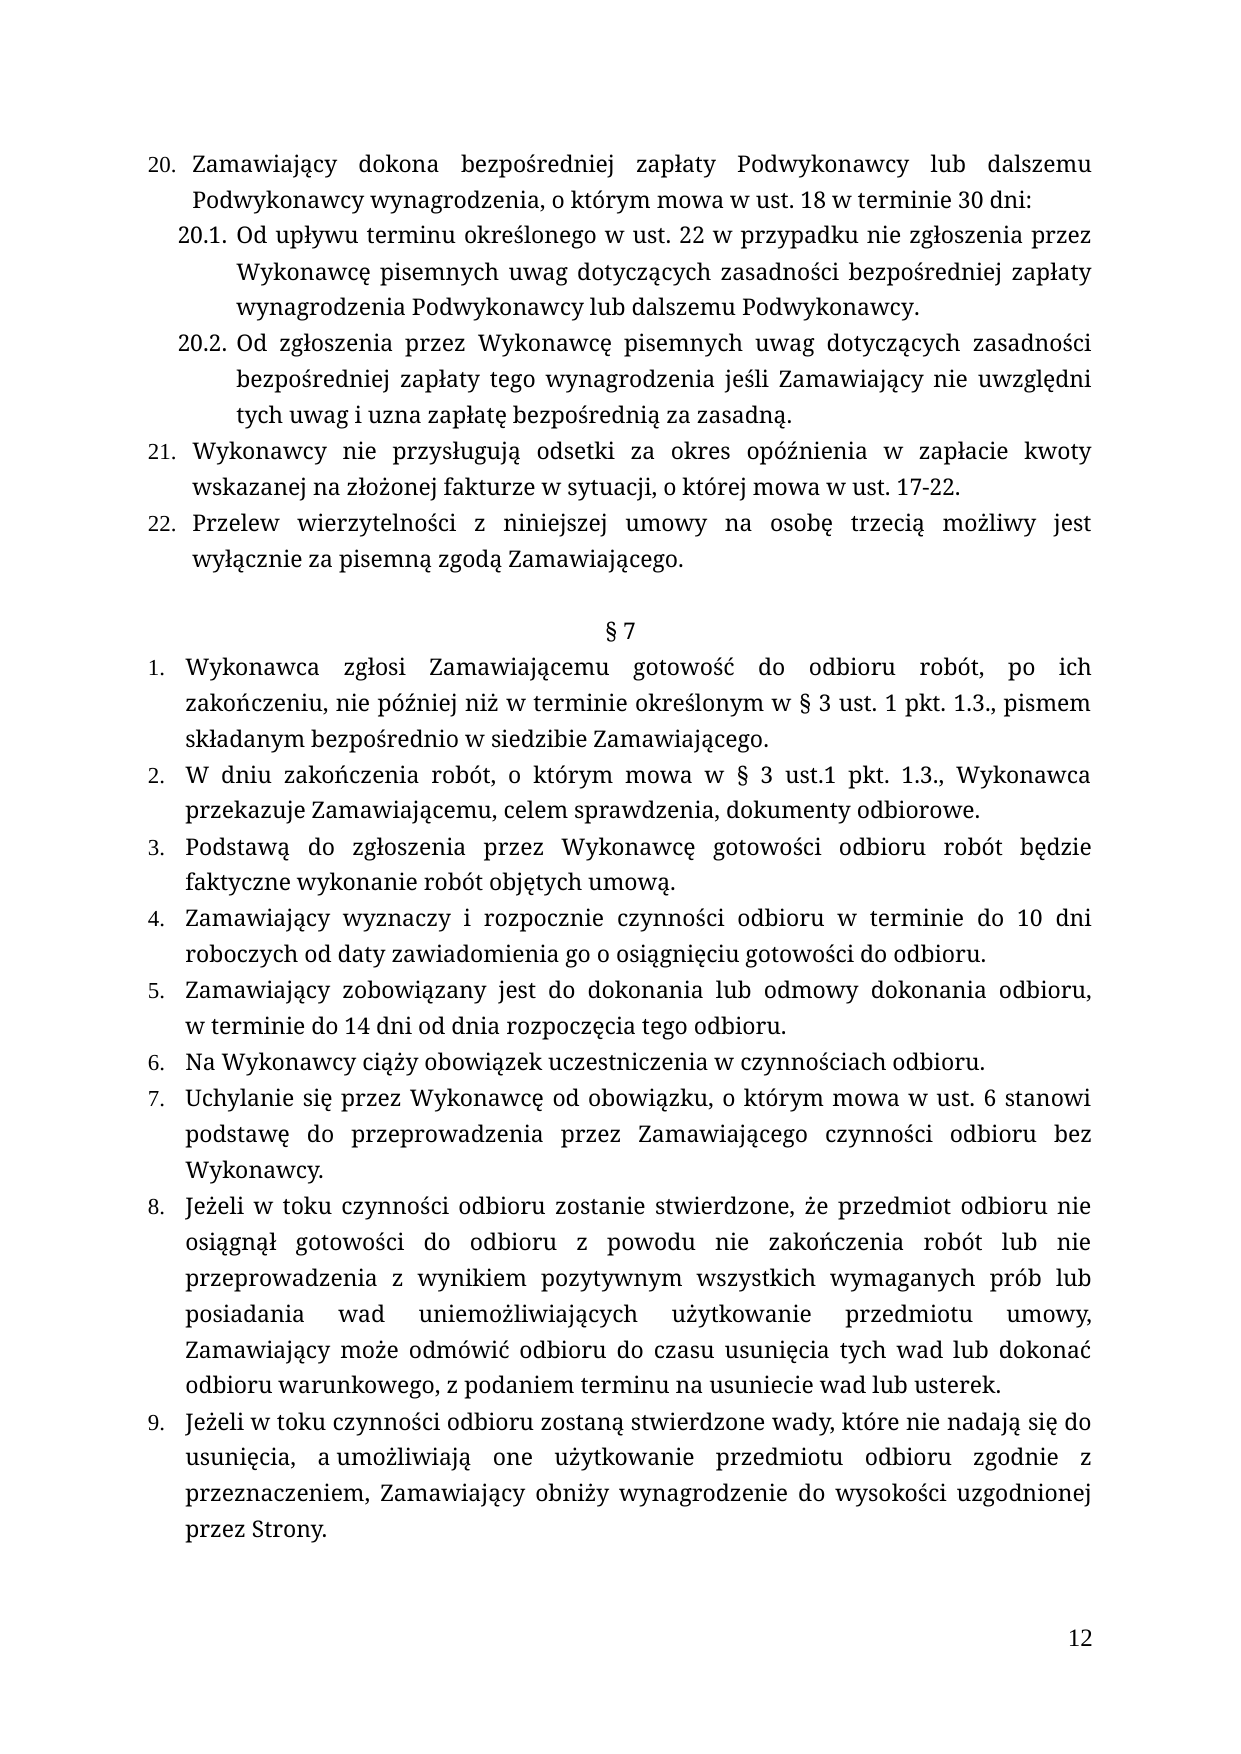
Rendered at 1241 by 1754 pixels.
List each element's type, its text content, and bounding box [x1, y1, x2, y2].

list Wykonawca zgłosi Zamawiającemu gotowość do odbioru robót, po ich zakończeniu, nie później niż w terminie określonym w § 3 ust. 1 pkt. 1.3., pismem składanym bezpośrednio w siedzibie Zamawiającego. [148, 651, 1093, 754]
list Od zgłoszenia przez Wykonawcę pisemnych uwag dotyczących zasadności bezpośredniej zapłaty tego wynagrodzenia jeśli Zamawiający nie uwzględni tych uwag i uzna zapłatę bezpośrednią za zasadną. [177, 327, 1093, 430]
list Zamawiający zobowiązany jest do dokonania lub odmowy dokonania odbioru, w terminie do 14 dni od dnia rozpoczęcia tego odbioru. [148, 974, 1093, 1041]
list Jeżeli w toku czynności odbioru zostaną stwierdzone wady, które nie nadają się do usunięcia, a umożliwiają one użytkowanie przedmiotu odbioru zgodnie z przeznaczeniem, Zamawiający obniży wynagrodzenie do wysokości uzgodnionej przez Strony. [148, 1405, 1093, 1544]
list W dniu zakończenia robót, o którym mowa w § 3 ust.1 pkt. 1.3., Wykonawca przekazuje Zamawiającemu, celem sprawdzenia, dokumenty odbiorowe. [148, 758, 1093, 826]
list Jeżeli w toku czynności odbioru zostanie stwierdzone, że przedmiot odbioru nie osiągnął gotowości do odbioru z powodu nie zakończenia robót lub nie przeprowadzenia z wynikiem pozytywnym wszystkich wymaganych prób lub posiadania wad uniemożliwiających użytkowanie przedmiotu umowy, Zamawiający może odmówić odbioru do czasu usunięcia tych wad lub dokonać odbioru warunkowego, z podaniem terminu na usuniecie wad lub usterek. [148, 1190, 1093, 1401]
list Na Wykonawcy ciąży obowiązek uczestniczenia w czynnościach odbioru. [148, 1046, 1093, 1077]
list Przelew wierzytelności z niniejszej umowy na osobę trzecią możliwy jest wyłącznie za pisemną zgodą Zamawiającego. [148, 507, 1093, 574]
list Zamawiający dokona bezpośredniej zapłaty Podwykonawcy lub dalszemu Podwykonawcy wynagrodzenia, o którym mowa w ust. 18 w terminie 30 dni: [148, 148, 1093, 215]
list Zamawiający wyznaczy i rozpocznie czynności odbioru w terminie do 10 dni roboczych od daty zawiadomienia go o osiągnięciu gotowości do odbioru. [148, 902, 1093, 969]
list Uchylanie się przez Wykonawcę od obowiązku, o którym mowa w ust. 6 stanowi podstawę do przeprowadzenia przez Zamawiającego czynności odbioru bez Wykonawcy. [148, 1082, 1093, 1185]
text § 7 [148, 615, 1093, 646]
list Wykonawcy nie przysługują odsetki za okres opóźnienia w zapłacie kwoty wskazanej na złożonej fakturze w sytuacji, o której mowa w ust. 17-22. [148, 435, 1093, 502]
list Podstawą do zgłoszenia przez Wykonawcę gotowości odbioru robót będzie faktyczne wykonanie robót objętych umową. [148, 830, 1093, 898]
list Od upływu terminu określonego w ust. 22 w przypadku nie zgłoszenia przez Wykonawcę pisemnych uwag dotyczących zasadności bezpośredniej zapłaty wynagrodzenia Podwykonawcy lub dalszemu Podwykonawcy. [177, 219, 1093, 323]
